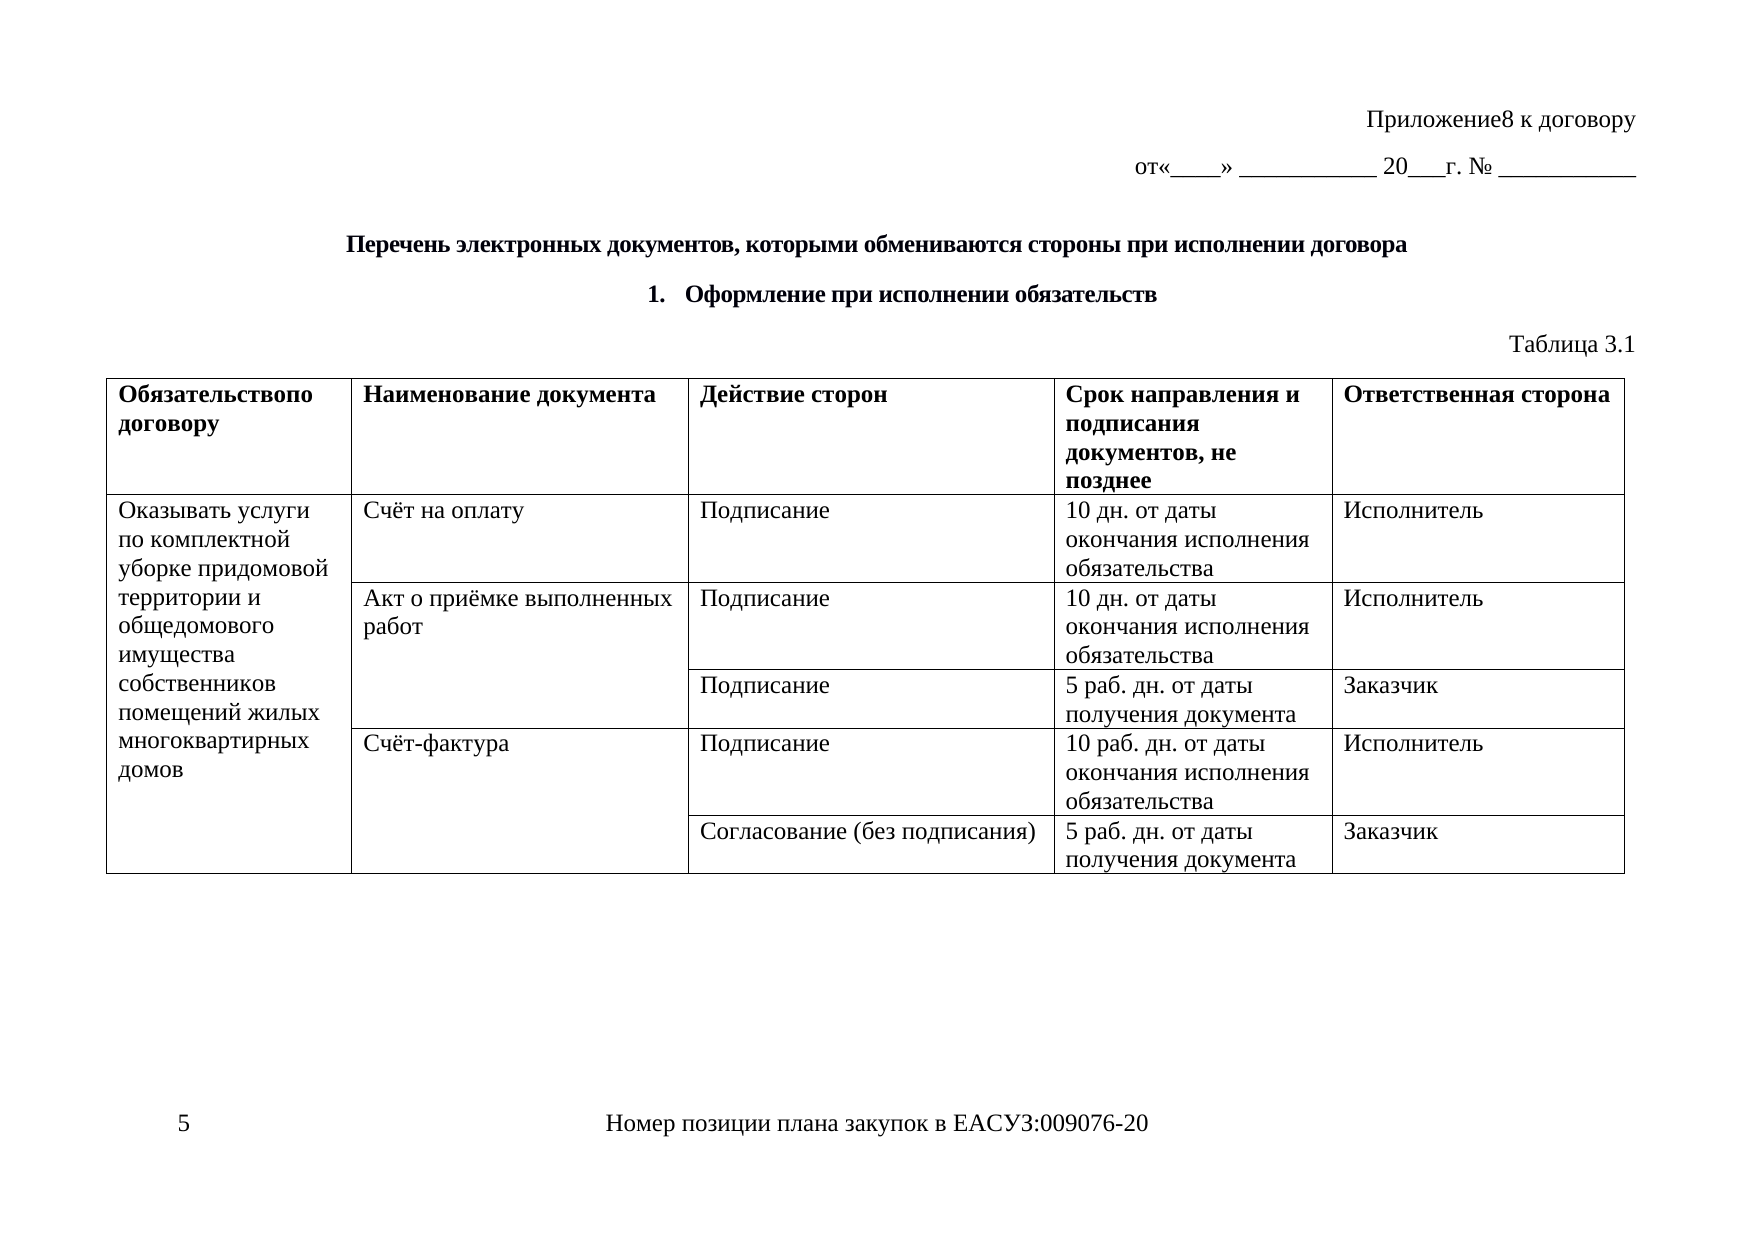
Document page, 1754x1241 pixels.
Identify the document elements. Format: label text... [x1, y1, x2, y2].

subtitle Перечень электронных документов, которыми обмениваются стороны при исполнении [118, 229, 1636, 258]
text отг. № [118, 151, 1636, 180]
subtitle Оформление при исполнении обязательств [169, 279, 1636, 308]
text Приложение к [118, 104, 1636, 132]
